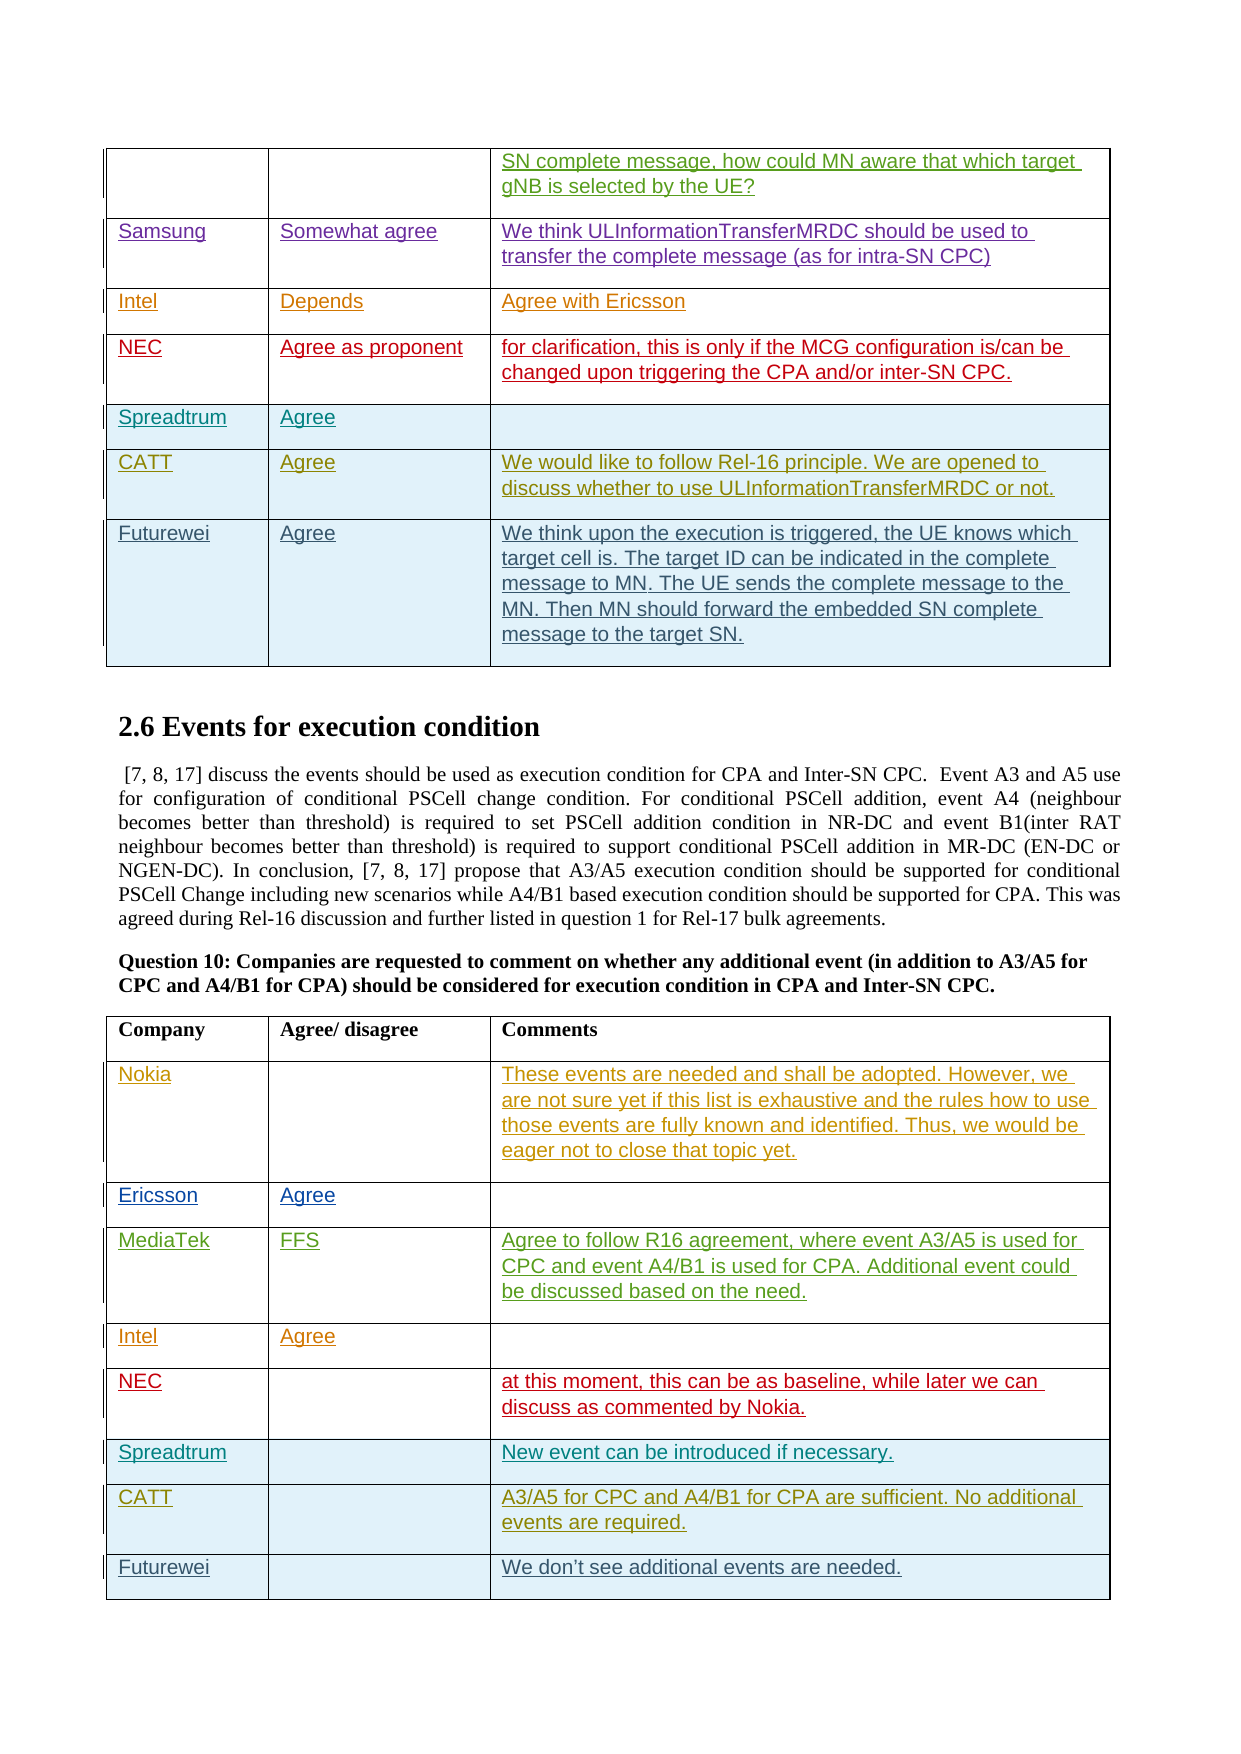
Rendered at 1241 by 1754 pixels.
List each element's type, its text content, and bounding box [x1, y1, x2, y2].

table_cell [491, 219, 1109, 288]
table_header Comments [491, 1017, 1109, 1061]
table_cell [107, 289, 268, 333]
table_cell [269, 289, 490, 333]
table_cell [269, 335, 490, 404]
table_cell [491, 335, 1109, 404]
table_cell [269, 1369, 490, 1438]
table_cell [269, 1228, 490, 1323]
table_cell [269, 1324, 490, 1368]
text [7, 8, 17] discuss the events should be used as execution condition for CPA and Inter-SN CPC. Event A3 and A5 use for configuration of conditional PSCell change condition. For conditional PSCell addition, event A4 (neighbour becomes better than threshold) is required to set PSCell addition condition in NR-DC and event B1(inter RAT neighbour becomes better than threshold) is required to support conditional PSCell addition in MR-DC (EN-DC or NGEN-DC). In conclusion, [7, 8, 17] propose that A3/A5 execution condition should be supported for conditional PSCell Change including new scenarios while A4/B1 based execution condition should be supported for CPA. This was agreed during Rel-16 discussion and further listed in question 1 for Rel-17 bulk agreements. [118, 762, 1122, 930]
table_cell [107, 335, 268, 404]
text Question 10: Companies are requested to comment on whether any additional event (in addition to A3/A5 for CPC and A4/B1 for CPA) should be considered for execution condition in CPA and Inter-SN CPC. [118, 949, 1122, 997]
table_cell [269, 149, 490, 218]
table_cell [491, 1369, 1109, 1438]
table_cell [107, 1369, 268, 1438]
table_cell [107, 1183, 268, 1227]
table_cell [107, 149, 268, 218]
table_cell [491, 1324, 1109, 1368]
table_cell [269, 1183, 490, 1227]
table_cell [107, 1324, 268, 1368]
table_cell [491, 1062, 1109, 1182]
table_header Company [107, 1017, 268, 1061]
table_cell [491, 1228, 1109, 1323]
table_cell [269, 1062, 490, 1182]
table_cell [491, 1183, 1109, 1227]
text 2.6 Events for execution condition [118, 709, 1122, 743]
table_cell [107, 219, 268, 288]
table_cell [107, 1228, 268, 1323]
table_cell [491, 149, 1109, 218]
table_cell [491, 289, 1109, 333]
table_cell [107, 1062, 268, 1182]
table_cell [269, 219, 490, 288]
table_header Agree/ disagree [269, 1017, 490, 1061]
